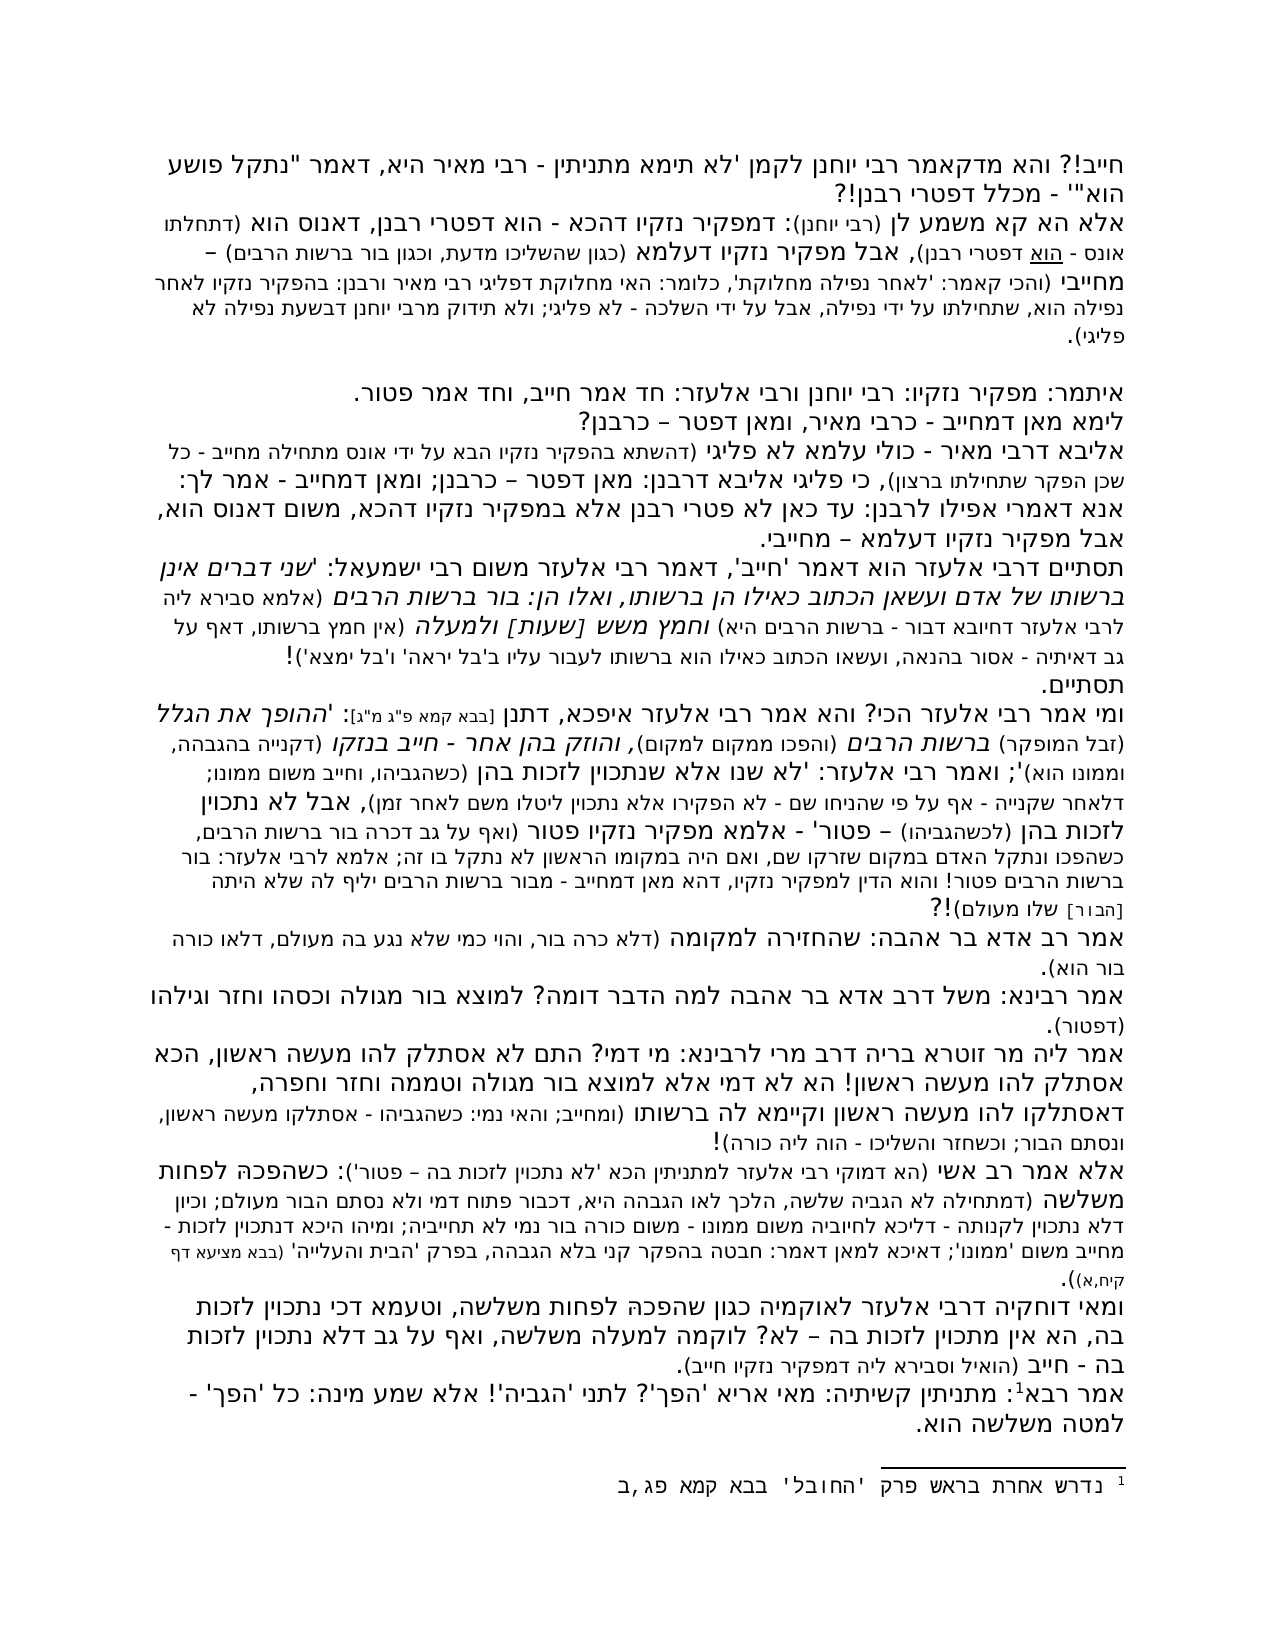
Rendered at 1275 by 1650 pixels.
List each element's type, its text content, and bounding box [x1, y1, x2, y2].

text ומאי דוחקיה דרבי אלעזר לאוקמיה כגון שהפכהּ לפחות משלשה, וטעמא דכי נתכוין לזכות בה, הא אין מתכוין לזכות בה – לא? לוקמה למעלה משלשה, ואף על גב דלא נתכוין לזכות בה - חייב (הואיל וסבירא ליה דמפקיר נזקיו חייב). [150, 1292, 1125, 1379]
text אלא אמר רב אשי (הא דמוקי רבי אלעזר למתניתין הכא 'לא נתכוין לזכות בה – פטור'): כשהפכהּ לפחות משלשה (דמתחילה לא הגביה שלשה, הלכך לאו הגבהה היא, דכבור פתוח דמי ולא נסתם הבור מעולם; וכיון דלא נתכוין לקנותה - דליכא לחיוביה משום ממונו - משום כורה בור נמי לא תחייביה; ומיהו היכא דנתכוין לזכות - מחייב משום 'ממונו'; דאיכא למאן דאמר: חבטה בהפקר קני בלא הגבהה, בפרק 'הבית והעלייה' (בבא מציעא דף קיח,א)). [150, 1156, 1125, 1292]
text תסתיים דרבי אלעזר הוא דאמר 'חייב', דאמר רבי אלעזר משום רבי ישמעאל: 'שני דברים אינן ברשותו של אדם ועשאן הכתוב כאילו הן ברשותו, ואלו הן: בור ברשות הרבים (אלמא סבירא ליה לרבי אלעזר דחיובא דבור - ברשות הרבים היא) וחמץ משש [שעות] ולמעלה (אין חמץ ברשותו, דאף על גב דאיתיה - אסור בהנאה, ועשאו הכתוב כאילו הוא ברשותו לעבור עליו ב'בל יראה' ו'בל ימצא')! [150, 553, 1125, 670]
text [150, 150, 1125, 208]
text אמר רבינא: משל דרב אדא בר אהבה למה הדבר דומה? למוצא בור מגולה וכסהו וחזר וגילהו (דפטור). [150, 981, 1125, 1039]
text ומי אמר רבי אלעזר הכי? והא אמר רבי אלעזר איפכא, דתנן [בבא קמא פ"ג מ"ג]: 'ההופך את הגלל (זבל המופקר) ברשות הרבים (והפכו ממקום למקום), והוזק בהן אחר - חייב בנזקו (דקנייה בהגבהה, וממונו הוא)'; ואמר רבי אלעזר: 'לא שנו אלא שנתכוין לזכות בהן (כשהגביהו, וחייב משום ממונו; דלאחר שקנייה - אף על פי שהניחו שם - לא הפקירו אלא נתכוין ליטלו משם לאחר זמן), אבל לא נתכוין לזכות בהן (לכשהגביהו) – פטור' - אלמא מפקיר נזקיו פטור (ואף על גב דכרה בור ברשות הרבים, כשהפכו ונתקל האדם במקום שזרקו שם, ואם היה במקומו הראשון לא נתקל בו זה; אלמא לרבי אלעזר: בור ברשות הרבים פטור! והוא הדין למפקיר נזקיו, דהא מאן דמחייב - מבור ברשות הרבים יליף לה שלא היתה [הבור] שלו מעולם)!? [150, 699, 1125, 923]
text אליבא דרבי מאיר - כולי עלמא לא פליגי (דהשתא בהפקיר נזקיו הבא על ידי אונס מתחילה מחייב - כל שכן הפקר שתחילתו ברצון), כי פליגי אליבא דרבנן: מאן דפטר – כרבנן; ומאן דמחייב - אמר לך: אנא דאמרי אפילו לרבנן: עד כאן לא פטרי רבנן אלא במפקיר נזקיו דהכא, משום דאנוס הוא, אבל מפקיר נזקיו דעלמא – מחייבי. [150, 436, 1125, 553]
text אמר ליה מר זוטרא בריה דרב מרי לרבינא: מי דמי? התם לא אסתלק להו מעשה ראשון, הכא אסתלק להו מעשה ראשון! הא לא דמי אלא למוצא בור מגולה וטממה וחזר וחפרה, דאסתלקו להו מעשה ראשון וקיימא לה ברשותו (ומחייב; והאי נמי: כשהגביהו - אסתלקו מעשה ראשון, ונסתם הבור; וכשחזר והשליכו - הוה ליה כורה)! [150, 1039, 1125, 1156]
text לימא מאן דמחייב - כרבי מאיר, ומאן דפטר – כרבנן? [150, 407, 1125, 436]
text תסתיים. [150, 670, 1125, 699]
text איתמר: מפקיר נזקיו: רבי יוחנן ורבי אלעזר: חד אמר חייב, וחד אמר פטור. [150, 378, 1125, 407]
text אמר רבא: מתניתין קשיתיה: מאי אריא 'הפך'? לתני 'הגביה'! אלא שמע מינה: כל 'הפך' - למטה משלשה הוא. [150, 1379, 1125, 1438]
text אלא הא קא משמע לן (רבי יוחנן): דמפקיר נזקיו דהכא - הוא דפטרי רבנן, דאנוס הוא (דתחלתו אונס - הוא דפטרי רבנן), אבל מפקיר נזקיו דעלמא (כגון שהשליכו מדעת, וכגון בור ברשות הרבים) – מחייבי (והכי קאמר: 'לאחר נפילה מחלוקת', כלומר: האי מחלוקת דפליגי רבי מאיר ורבנן: בהפקיר נזקיו לאחר נפילה הוא, שתחילתו על ידי נפילה, אבל על ידי השלכה - לא פליגי; ולא תידוק מרבי יוחנן דבשעת נפילה לא פליגי). [150, 208, 1125, 349]
text אמר רב אדא בר אהבה: שהחזירה למקומה (דלא כרה בור, והוי כמי שלא נגע בה מעולם, דלאו כורה בור הוא). [150, 923, 1125, 981]
